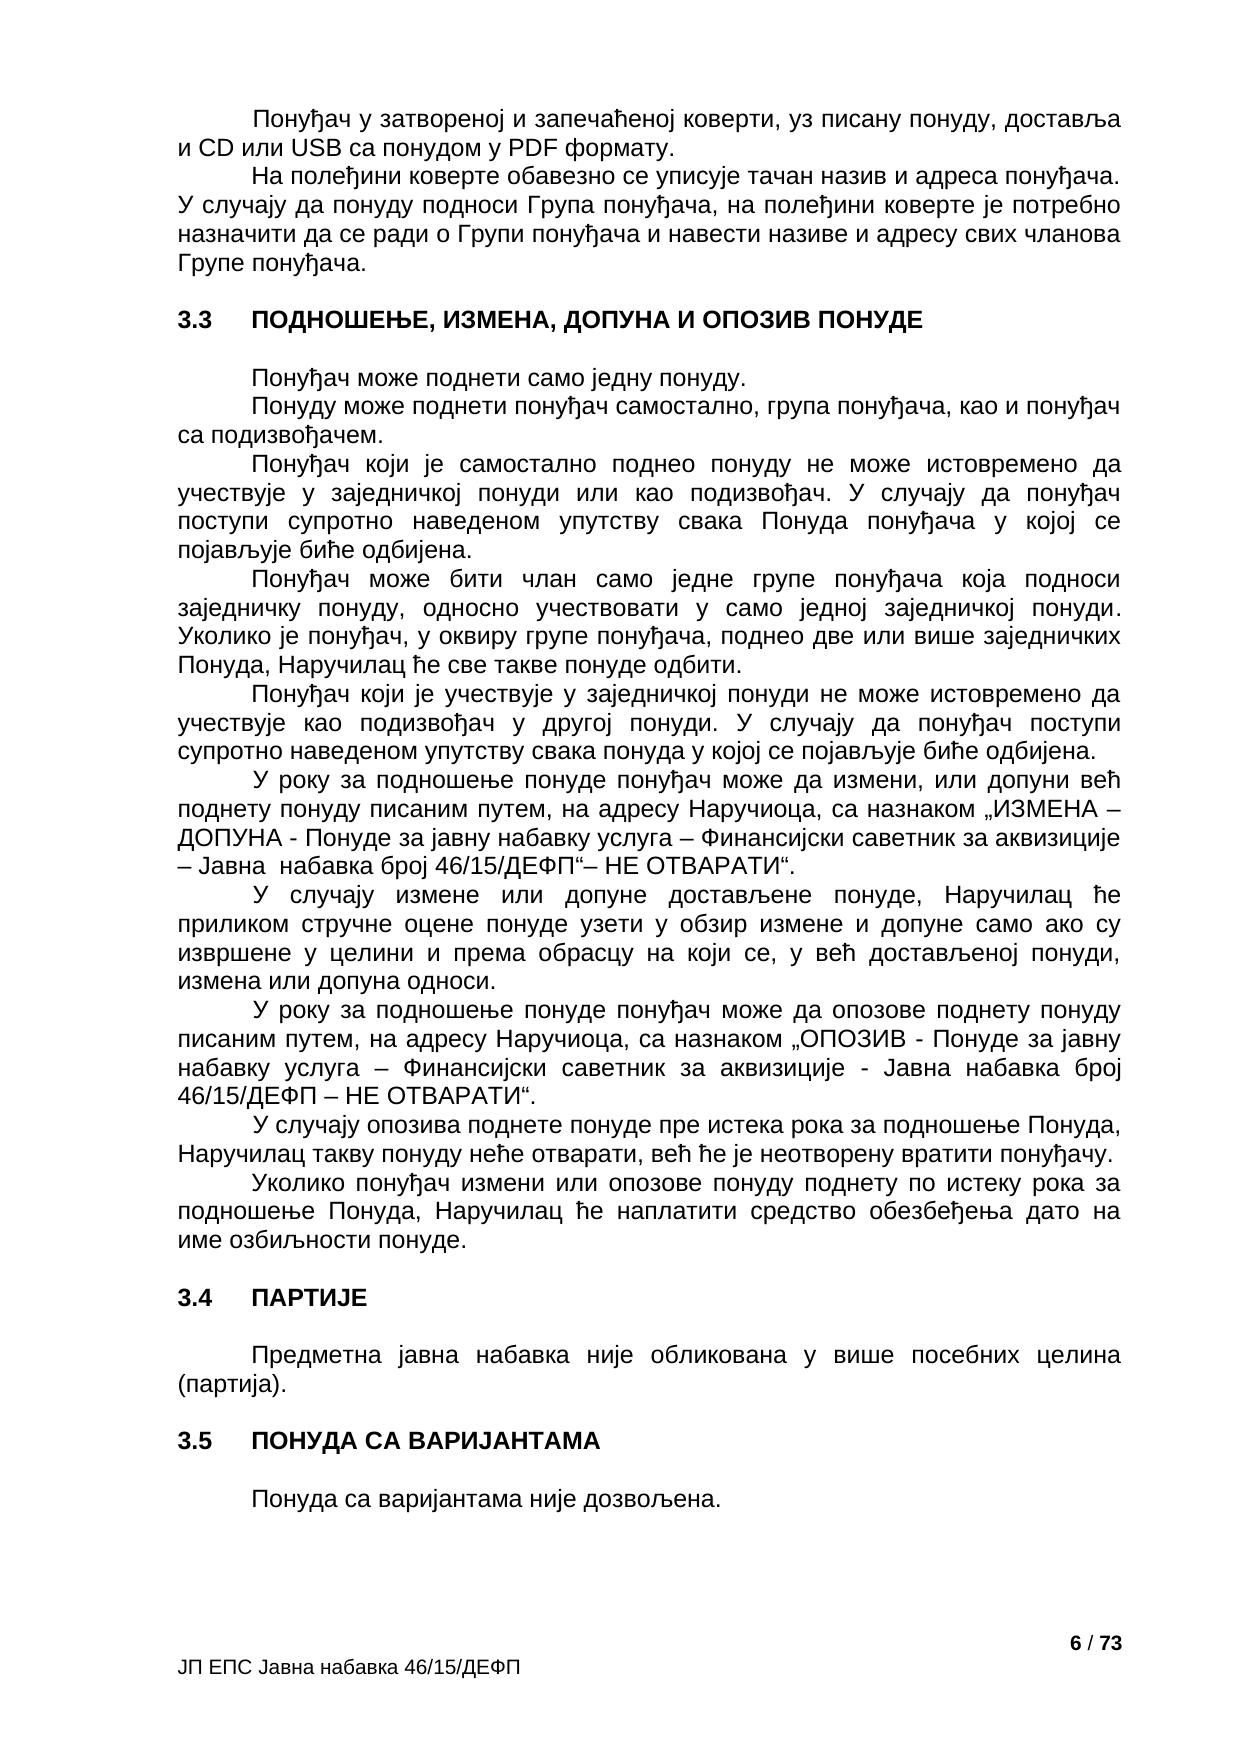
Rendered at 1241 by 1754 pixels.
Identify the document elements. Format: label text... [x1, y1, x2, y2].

text У року за подношење понуде понуђач може да измени, или допуни већ поднету понуду писаним путем, на адресу Наручиоца, са назнаком „ИЗМЕНА – ДОПУНА - Понуде за јавну набавку услуга – Финансијски саветник за аквизиције – Јавна набавка број 46/15/ДЕФП“– НЕ ОТВАРАТИ“. [177, 765, 1122, 880]
text У случају опозива поднете понуде пре истека рока за подношење Понуда, Наручилац такву понуду неће отварати, већ ће је неотворену вратити понуђачу. [177, 1110, 1122, 1167]
text На полеђини коверте обавезно се уписује тачан назив и адреса понуђача. У случају да понуду подноси Група понуђача, на полеђини коверте је потребно назначити да се ради о Групи понуђача и навести називе и адресу свих чланова Групе понуђача. [177, 161, 1122, 276]
text Понуђач може бити члан само једне групе понуђача која подноси заједничку понуду, односно учествовати у само једној заједничкој понуди. Уколико је понуђач, у оквиру групе понуђача, поднео две или више заједничких Понуда, Наручилац ће све такве понуде одбити. [177, 564, 1122, 679]
text Понуду може поднети понуђач самостално, група понуђача, као и понуђач са подизвођачем. [177, 391, 1122, 449]
text Понуда са варијантама није дозвољена. [177, 1484, 1122, 1512]
subtitle 3.4 ПАРТИЈЕ [177, 1282, 1122, 1311]
subtitle 3.3 ПОДНОШЕЊЕ, ИЗМЕНА, ДОПУНА И ОПОЗИВ ПОНУДЕ [177, 305, 1122, 334]
text Предметна јавна набавка није обликована у више посебних целина (партија). [177, 1340, 1122, 1397]
text Понуђач који је самостално поднео понуду не може истовремено да учествује у заједничкој понуди или као подизвођач. У случају да понуђач поступи супротно наведеном упутству свака Понуда понуђача у којој се појављује биће одбијена. [177, 449, 1122, 564]
text Уколико понуђач измени или опозове понуду поднету по истеку рока за подношење Понуда, Наручилац ће наплатити средство обезбеђења дато на име озбиљности понуде. [177, 1167, 1122, 1254]
subtitle 3.5 ПОНУДА СА ВАРИЈАНТАМА [177, 1426, 1122, 1455]
text У року за подношење понуде понуђач може да опозове поднету понуду писаним путем, на адресу Наручиоца, са назнаком „ОПОЗИВ - Понуде за јавну набавку услуга – Финансијски саветник за аквизиције - Јавна набавка број 46/15/ДЕФП – НЕ ОТВАРАТИ“. [177, 995, 1122, 1110]
text Понуђач у затвореној и запечаћеној коверти, уз писану понуду, доставља и CD или USB са понудом у PDF формату. [177, 104, 1122, 161]
text Понуђач који је учествује у заједничкој понуди не може истовремено да учествује као подизвођач у другој понуди. У случају да понуђач поступи супротно наведеном упутству свака понуда у којој се појављује биће одбијена. [177, 679, 1122, 765]
text У случају измене или допуне достављене понуде, Наручилац ће приликом стручне оцене понуде узети у обзир измене и допуне само ако су извршене у целини и према обрасцу на који се, у већ достављеној понуди, измена или допуна односи. [177, 880, 1122, 995]
text Понуђач може поднети само једну понуду. [177, 362, 1122, 391]
